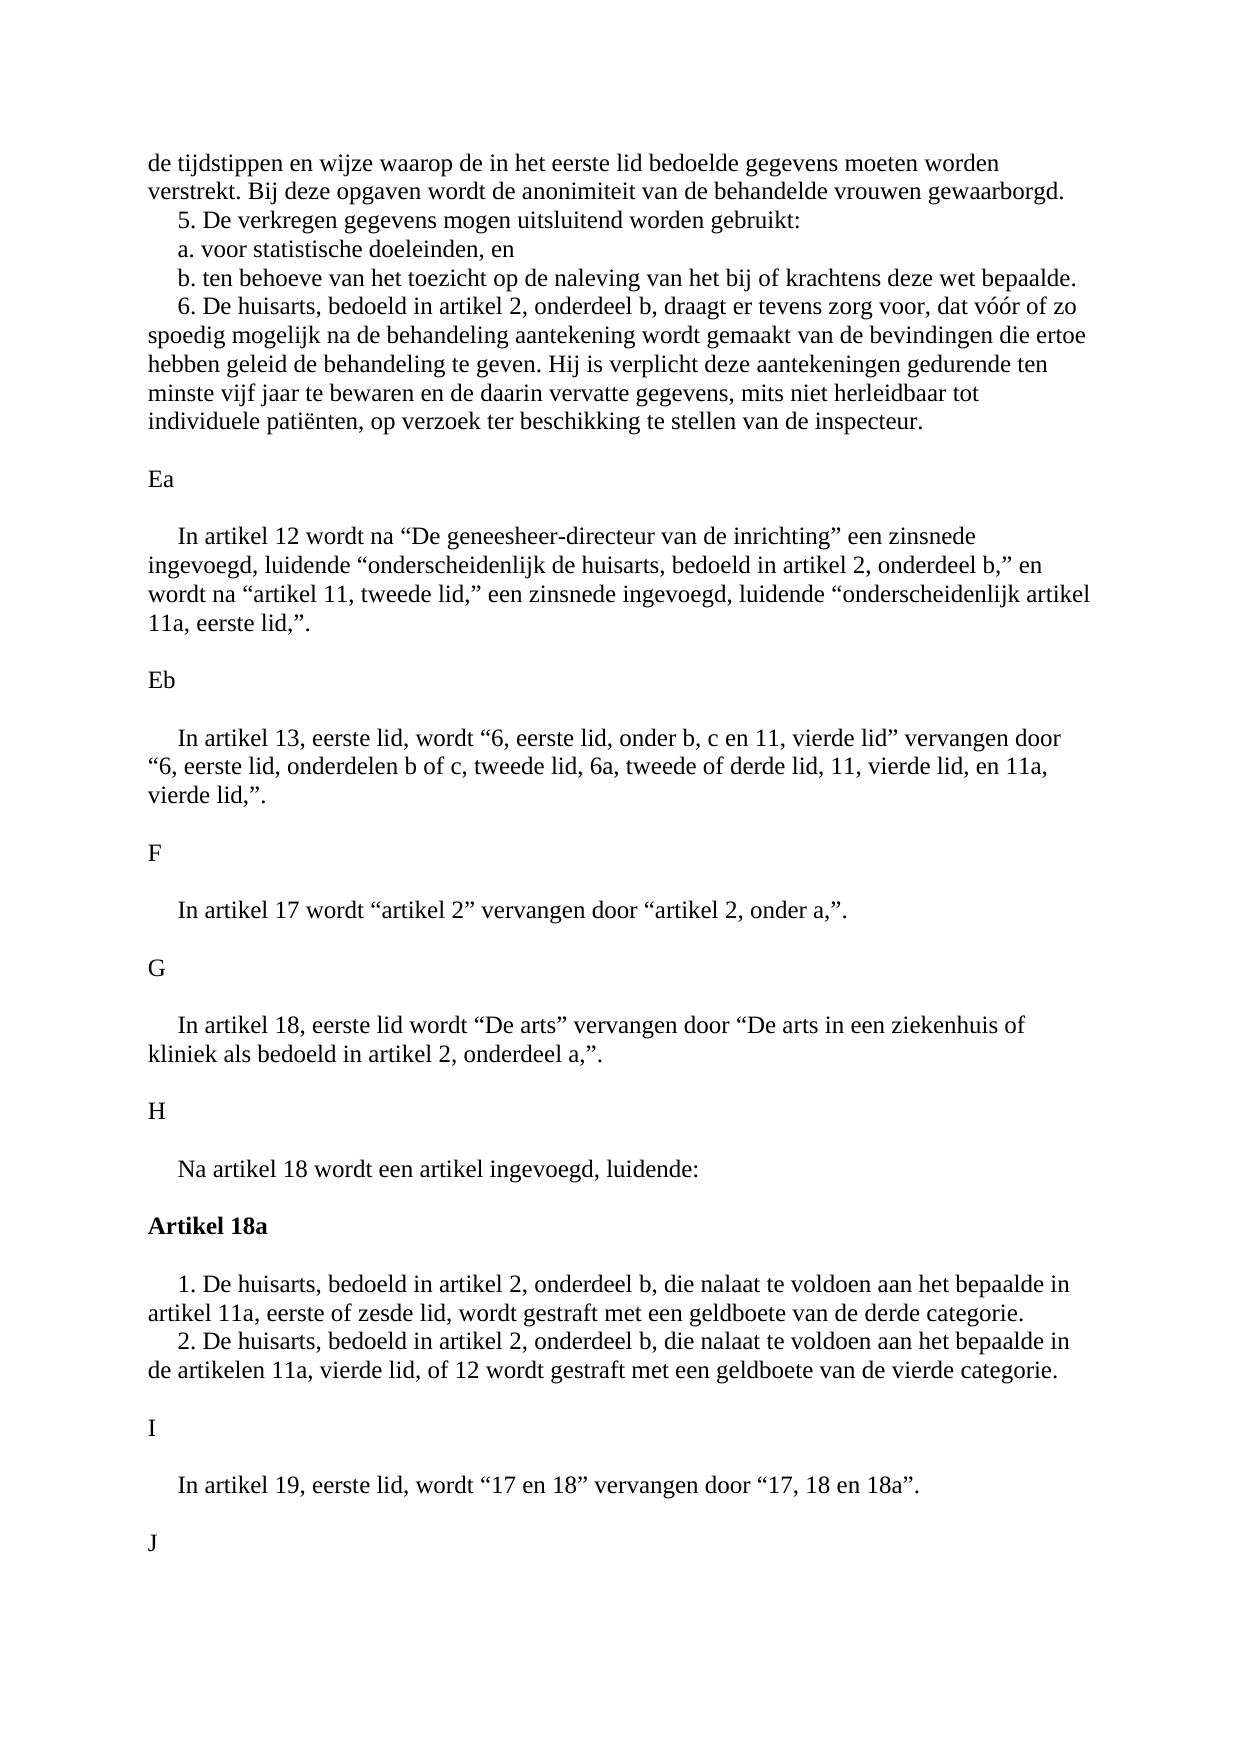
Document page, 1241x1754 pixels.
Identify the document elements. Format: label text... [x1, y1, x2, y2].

text G [148, 953, 1093, 981]
text Artikel 18a [148, 1211, 1093, 1240]
text Ea [148, 464, 1093, 493]
text F [148, 838, 1093, 866]
text 2. De huisarts, bedoeld in artikel 2, onderdeel b, die nalaat te voldoen aan het bepaalde in de artikelen 11a, vierde lid, of 12 wordt gestraft met een geldboete van de vierde categorie. [148, 1326, 1093, 1384]
text In artikel 13, eerste lid, wordt “6, eerste lid, onder b, c en 11, vierde lid” vervangen door “6, eerste lid, onderdelen b of c, tweede lid, 6a, tweede of derde lid, 11, vierde lid, en 11a, vierde lid,”. [148, 723, 1093, 809]
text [148, 148, 1093, 435]
text In artikel 12 wordt na “De geneesheer-directeur van de inrichting” een zinsnede ingevoegd, luidende “onderscheidenlijk de huisarts, bedoeld in artikel 2, onderdeel b,” en wordt na “artikel 11, tweede lid,” een zinsnede ingevoegd, luidende “onderscheidenlijk artikel 11a, eerste lid,”. [148, 521, 1093, 636]
text Eb [148, 665, 1093, 694]
text J [148, 1528, 1093, 1556]
text Na artikel 18 wordt een artikel ingevoegd, luidende: [148, 1154, 1093, 1183]
text In artikel 19, eerste lid, wordt “17 en 18” vervangen door “17, 18 en 18a”. [148, 1470, 1093, 1499]
text I [148, 1413, 1093, 1441]
text In artikel 17 wordt “artikel 2” vervangen door “artikel 2, onder a,”. [148, 895, 1093, 924]
text 1. De huisarts, bedoeld in artikel 2, onderdeel b, die nalaat te voldoen aan het bepaalde in artikel 11a, eerste of zesde lid, wordt gestraft met een geldboete van de derde categorie. [148, 1269, 1093, 1326]
text H [148, 1096, 1093, 1125]
text In artikel 18, eerste lid wordt “De arts” vervangen door “De arts in een ziekenhuis of kliniek als bedoeld in artikel 2, onderdeel a,”. [148, 1010, 1093, 1068]
